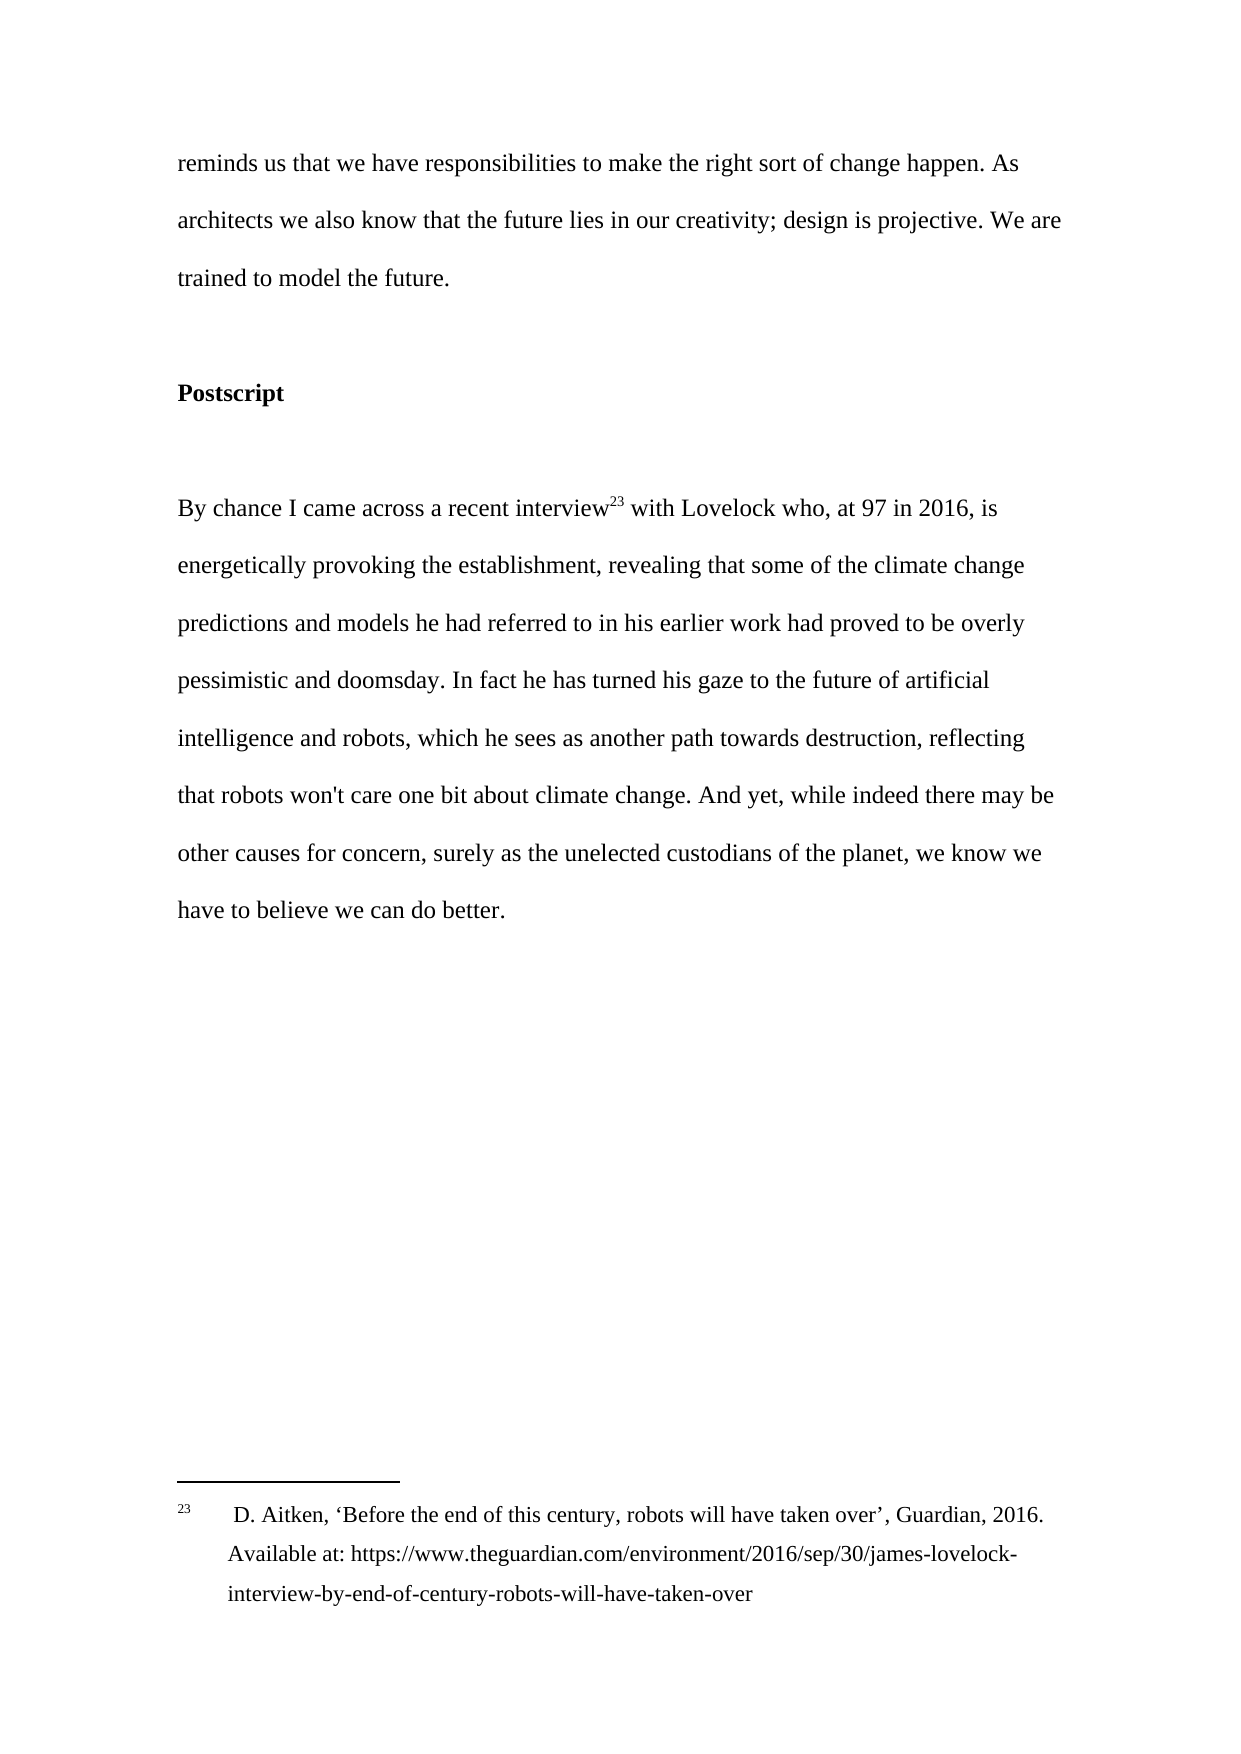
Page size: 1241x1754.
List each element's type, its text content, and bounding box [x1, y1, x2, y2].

text Postscript [177, 378, 1063, 406]
text By chance I came across a recent interview with Lovelock who, at 97 in 2016, is energetically provoking the establishment, revealing that some of the climate change predictions and models he had referred to in his earlier work had proved to be overly pessimistic and doomsday. In fact he has turned his gaze to the future of artificial intelligence and robots, which he sees as another path towards destruction, reflecting that robots won't care one bit about climate change. And yet, while indeed there may be other causes for concern, surely as the unelected custodians of the planet, we know we have to believe we can do better. [177, 493, 1063, 924]
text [177, 148, 1063, 291]
